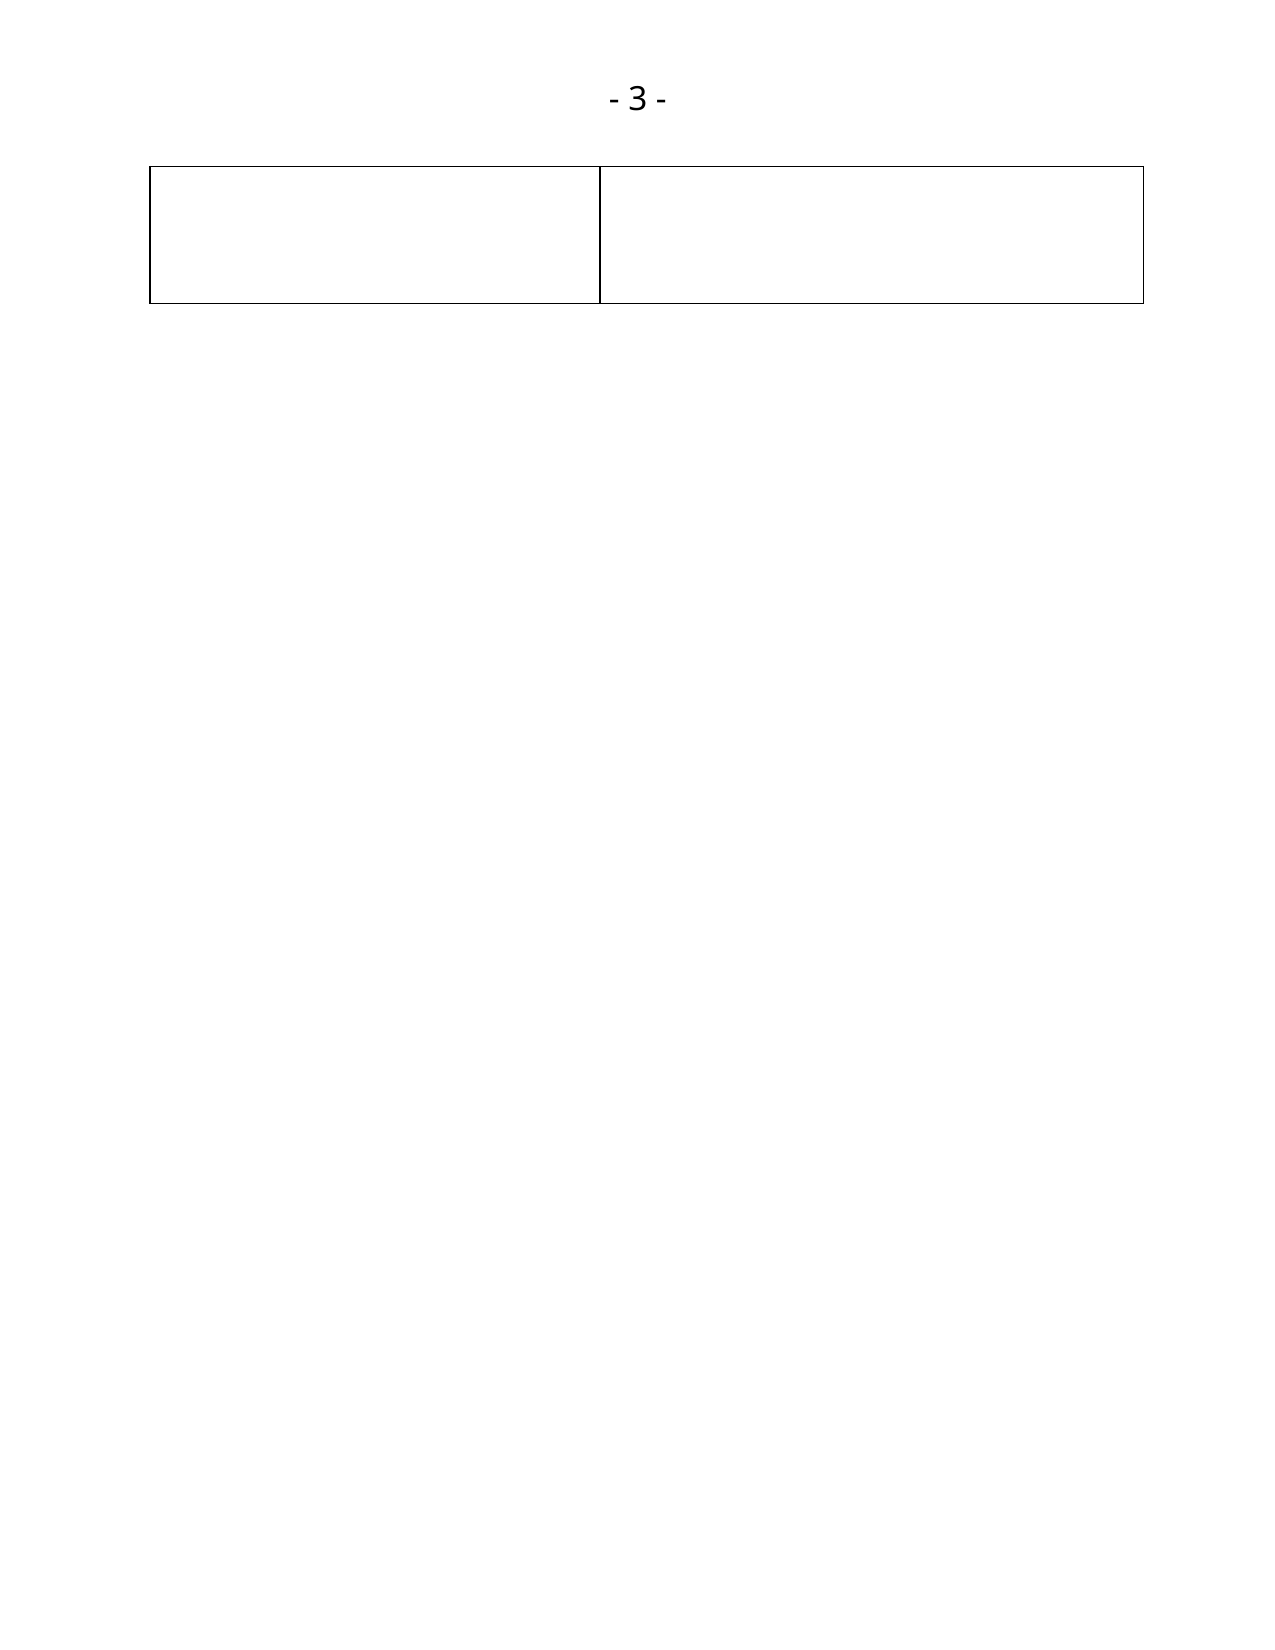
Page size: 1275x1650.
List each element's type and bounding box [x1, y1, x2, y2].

table_cell [151, 167, 599, 303]
table_cell [601, 167, 1143, 303]
